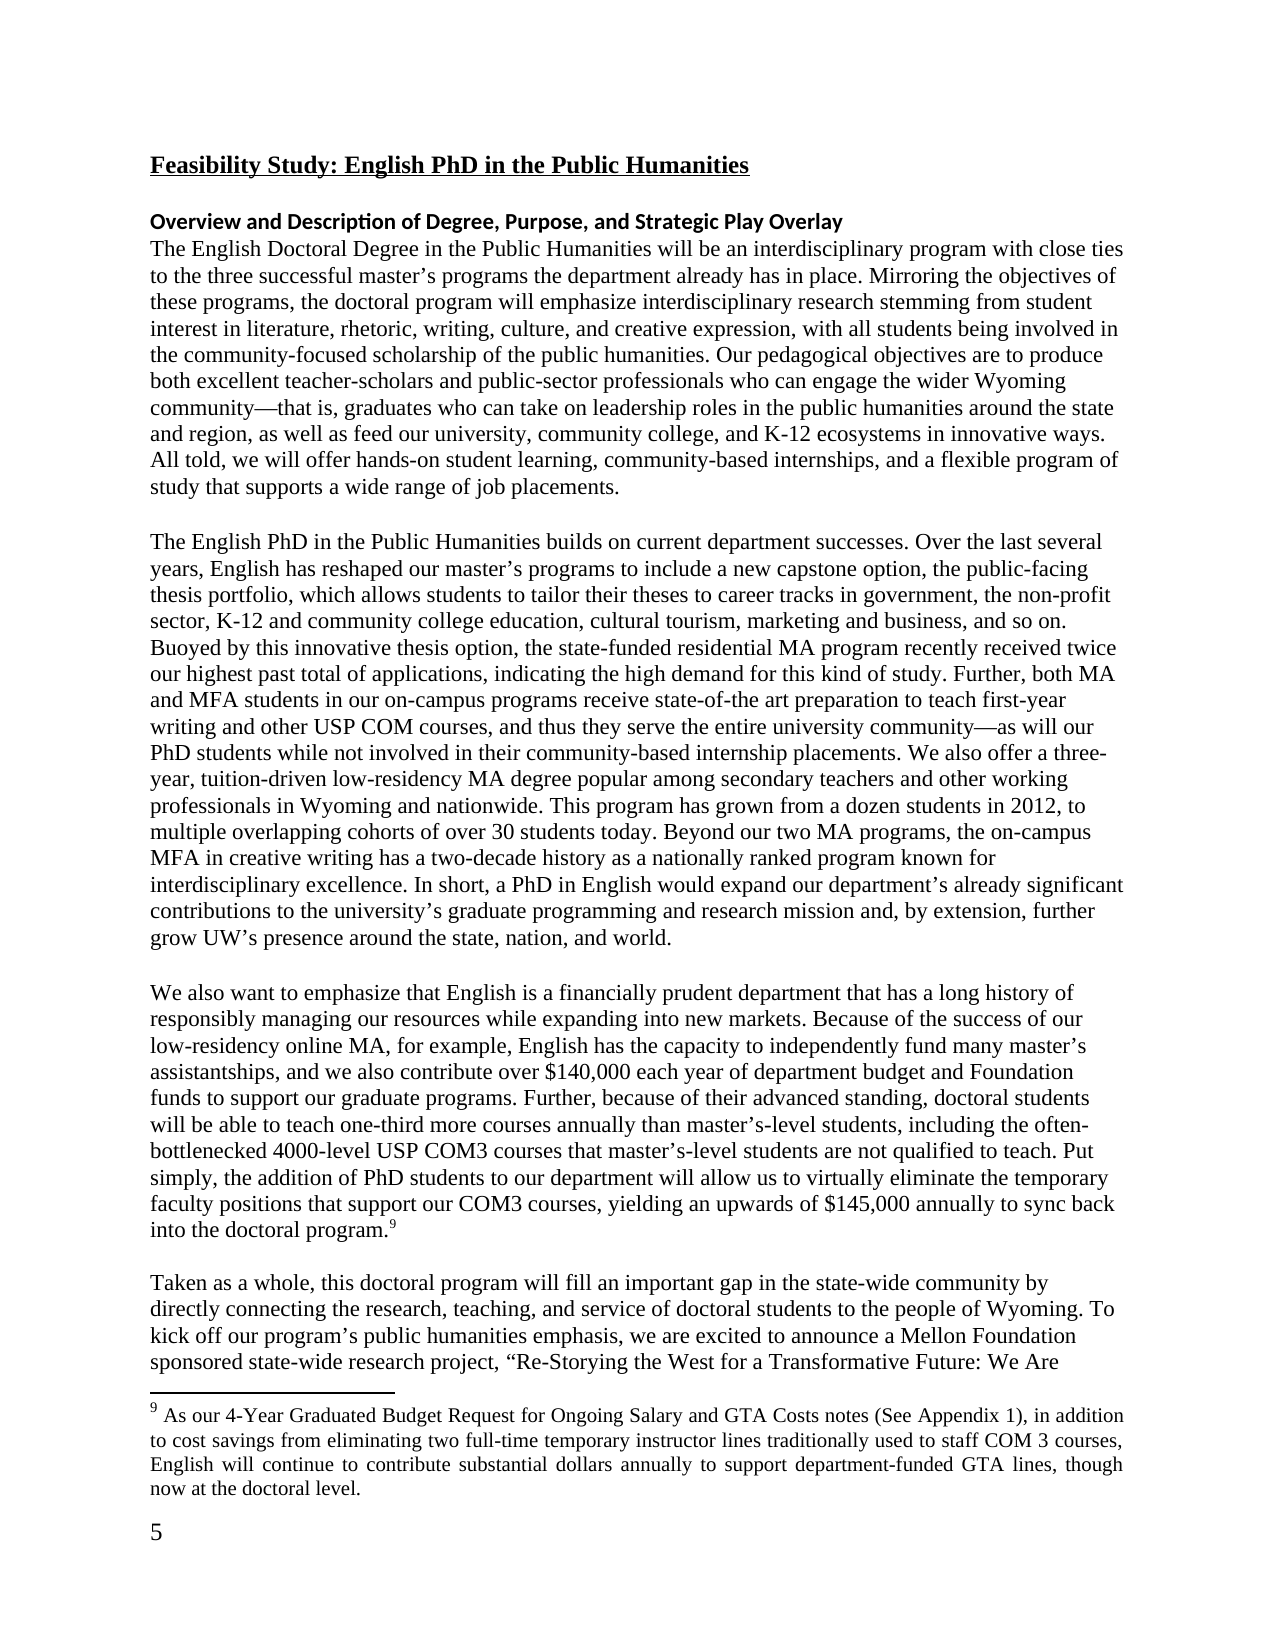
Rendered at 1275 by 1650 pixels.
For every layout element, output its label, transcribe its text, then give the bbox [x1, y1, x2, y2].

text We also want to emphasize that English is a financially prudent department that has a long history of responsibly managing our resources while expanding into new markets. Because of the success of our low-residency online MA, for example, English has the capacity to independently fund many master’s assistantships, and we also contribute over $140,000 each year of department budget and Foundation funds to support our graduate programs. Further, because of their advanced standing, doctoral students will be able to teach one-third more courses annually than master’s-level students, including the often-bottlenecked 4000-level USP COM3 courses that master’s-level students are not qualified to teach. Put simply, the addition of PhD students to our department will allow us to virtually eliminate the temporary faculty positions that support our COM3 courses, yielding an upwards of $145,000 annually to sync back into the doctoral program. [150, 979, 1125, 1243]
text The English PhD in the Public Humanities builds on current department successes. Over the last several years, English has reshaped our master’s programs to include a new capstone option, the public-facing thesis portfolio, which allows students to tailor their theses to career tracks in government, the non-profit sector, K-12 and community college education, cultural tourism, marketing and business, and so on. Buoyed by this innovative thesis option, the state-funded residential MA program recently received twice our highest past total of applications, indicating the high demand for this kind of study. Further, both MA and MFA students in our on-campus programs receive state-of-the art preparation to teach first-year writing and other USP COM courses, and thus they serve the entire university community—as will our PhD students while not involved in their community-based internship placements. We also offer a three-year, tuition-driven low-residency MA degree popular among secondary teachers and other working professionals in Wyoming and nationwide. This program has grown from a dozen students in 2012, to multiple overlapping cohorts of over 30 students today. Beyond our two MA programs, the on-campus MFA in creative writing has a two-decade history as a nationally ranked program known for interdisciplinary excellence. In short, a PhD in English would expand our department’s already significant contributions to the university’s graduate programming and research mission and, by extension, further grow UW’s presence around the state, nation, and world. [150, 528, 1125, 950]
text The English Doctoral Degree in the Public Humanities will be an interdisciplinary program with close ties to the three successful master’s programs the department already has in place. Mirroring the objectives of these programs, the doctoral program will emphasize interdisciplinary research stemming from student interest in literature, rhetoric, writing, culture, and creative expression, with all students being involved in the community-focused scholarship of the public humanities. Our pedagogical objectives are to produce both excellent teacher-scholars and public-sector professionals who can engage the wider Wyoming community—that is, graduates who can take on leadership roles in the public humanities around the state and region, as well as feed our university, community college, and K-12 ecosystems in innovative ways. All told, we will offer hands-on student learning, community-based internships, and a flexible program of study that supports a wide range of job placements. [150, 236, 1125, 499]
text Feasibility Study: English PhD in the Public Humanities [150, 150, 1125, 179]
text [150, 1269, 1125, 1374]
text Overview and Description of Degree, Purpose, and Strategic Play Overlay [150, 207, 1125, 236]
